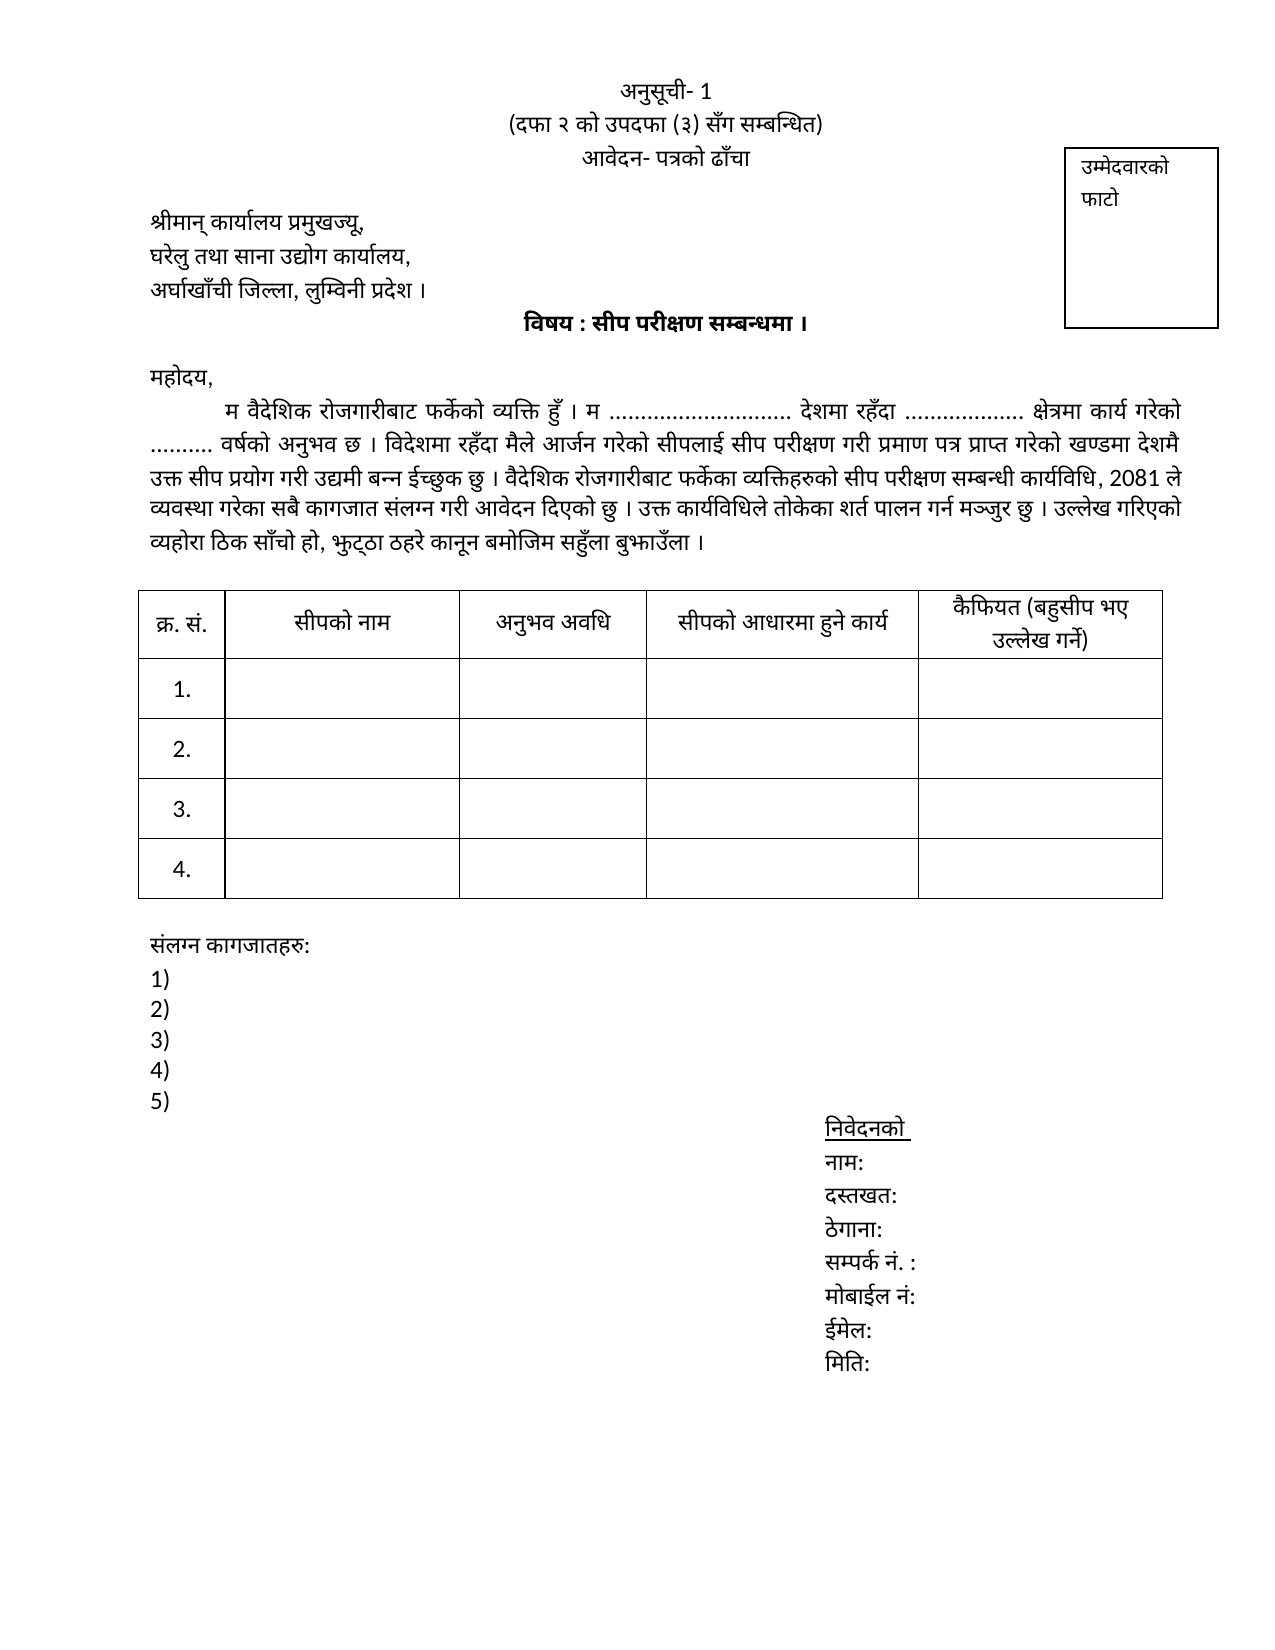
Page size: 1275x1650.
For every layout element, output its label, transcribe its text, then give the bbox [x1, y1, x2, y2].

table_cell [647, 659, 918, 718]
text निवेदनको [150, 1116, 1181, 1146]
table_header सीपको आधारमा हुने कार्य [647, 591, 918, 658]
text मोबाईल नं: [150, 1280, 1181, 1314]
table_cell [919, 719, 1162, 778]
text 2) [150, 994, 1181, 1024]
table_cell [460, 719, 646, 778]
text दस्तखत: [150, 1179, 1181, 1213]
text 3) [150, 1024, 1181, 1055]
table_cell [226, 659, 459, 718]
text म वैदेशिक रोजगारीबाट फर्केको व्यक्ति हुँ । म ............................. देशमा रहँदा ................... क्षेत्रमा कार्य गरेको .......... वर्षको अनुभव छ । विदेशमा रहँदा मैले आर्जन गरेको सीपलाई सीप परीक्षण गरी प्रमाण पत्र प्राप्त गरेको खण्डमा देशमै उक्त सीप प्रयोग गरी उद्यमी बन्न ईच्छुक छु । वैदेशिक रोजगारीबाट फर्केका व्यक्तिहरुको सीप परीक्षण सम्बन्धी कार्यविधि, 2081 ले व्यवस्था गरेका सबै कागजात संलग्न गरी आवेदन दिएको छु । उक्त कार्यविधिले तोकेका शर्त पालन गर्न मञ्जुर छु । उल्लेख गरिएको व्यहोरा ठिक साँचो हो, झुट्ठा ठहरे कानून बमोजिम सहुँला बुझाउँला । [150, 395, 1181, 559]
table_header अनुभव अवधि [460, 591, 646, 658]
table_header कैफियत (बहुसीप भए उल्लेख गर्ने) [919, 591, 1162, 658]
table_cell 2. [139, 719, 224, 778]
text घरेलु तथा साना उद्योग कार्यालय, [150, 240, 1064, 274]
text सम्पर्क नं. : [150, 1247, 1181, 1280]
text श्रीमान् कार्यालय प्रमुखज्यू, [150, 206, 1064, 240]
text आवेदन- पत्रको ढाँचा [150, 142, 1181, 176]
table_cell [226, 779, 459, 838]
text नाम: [150, 1146, 1181, 1179]
table_header सीपको नाम [226, 591, 459, 658]
text अनुसूची- 1 [150, 75, 1181, 109]
table_cell [647, 779, 918, 838]
text संलग्न कागजातहरु: [150, 929, 1181, 963]
text (दफा २ को उपदफा (३) सँग सम्बन्धित) [150, 109, 1181, 142]
table_cell [919, 839, 1162, 898]
table_cell [226, 839, 459, 898]
text महोदय, [150, 361, 1181, 395]
text मिति: [150, 1347, 1181, 1381]
text 5) [150, 1085, 1181, 1116]
text ईमेल: [150, 1314, 1181, 1347]
text अर्घाखाँची जिल्ला, लुम्विनी प्रदेश । [150, 274, 1064, 307]
table_cell [919, 779, 1162, 838]
text 1) [150, 963, 1181, 994]
text ठेगाना: [150, 1213, 1181, 1247]
table_cell [226, 719, 459, 778]
table_cell 3. [139, 779, 224, 838]
table_cell [647, 719, 918, 778]
table_cell [647, 839, 918, 898]
table_cell 4. [139, 839, 224, 898]
text विषय : सीप परीक्षण सम्बन्धमा । [150, 307, 1181, 341]
text 4) [150, 1055, 1181, 1085]
table_cell [460, 659, 646, 718]
table_cell [460, 839, 646, 898]
table_header क्र. सं. [139, 591, 224, 658]
table_cell 1. [139, 659, 224, 718]
table_cell [460, 779, 646, 838]
table_cell [919, 659, 1162, 718]
